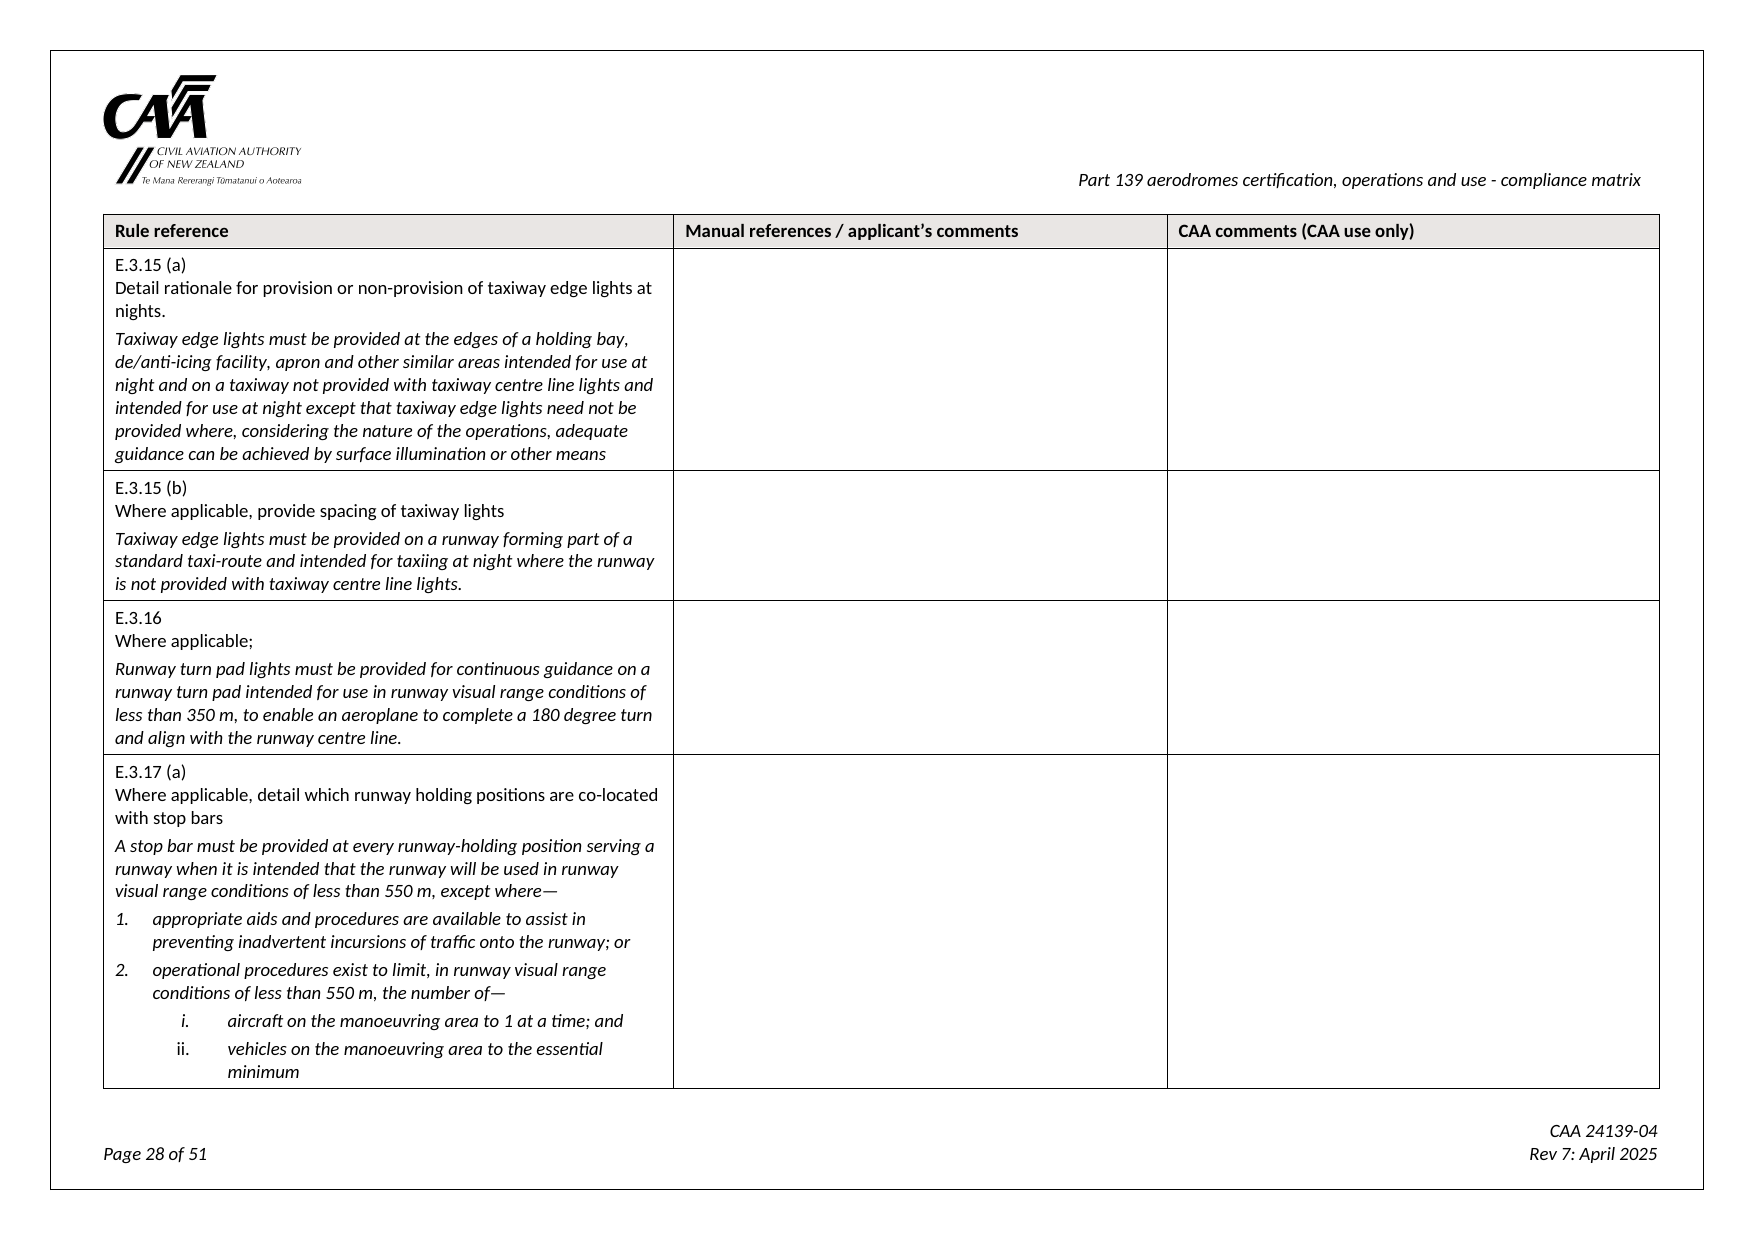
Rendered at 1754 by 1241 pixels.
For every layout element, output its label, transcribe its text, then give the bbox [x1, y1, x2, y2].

table_cell [674, 755, 1167, 1088]
table_header CAA comments (CAA use only) [1168, 215, 1659, 247]
table_header Rule reference [104, 215, 673, 247]
picture [103, 75, 302, 186]
table_cell E.3.15 (a) Detail rationale for provision or non-provision of taxiway edge lights at nights. Taxiway edge lights must be provided at the edges of a holding bay, de/anti-icing facility, apron and other similar areas intended for use at night and on a taxiway not provided with taxiway centre line lights and intended for use at night except that taxiway edge lights need not be provided where, considering the nature of the operations, adequate guidance can be achieved by surface illumination or other means [104, 249, 673, 470]
table_cell E.3.17 (a) Where applicable, detail which runway holding positions are co-located with stop bars A stop bar must be provided at every runway-holding position serving a runway when it is intended that the runway will be used in runway visual range conditions of less than 550 m, except where— appropriate aids and procedures are available to assist in preventing inadvertent incursions of traffic onto the runway; or operational procedures exist to limit, in runway visual range conditions of less than 550 m, the number of— aircraft on the manoeuvring area to 1 at a time; and vehicles on the manoeuvring area to the essential minimum [104, 755, 673, 1088]
table_cell E.3.16 Where applicable; Runway turn pad lights must be provided for continuous guidance on a runway turn pad intended for use in runway visual range conditions of less than 350 m, to enable an aeroplane to complete a 180 degree turn and align with the runway centre line. [104, 601, 673, 754]
table_cell [674, 471, 1167, 600]
table_cell [674, 601, 1167, 754]
table_cell E.3.15 (b) Where applicable, provide spacing of taxiway lights Taxiway edge lights must be provided on a runway forming part of a standard taxi-route and intended for taxiing at night where the runway is not provided with taxiway centre line lights. [104, 471, 673, 600]
table_cell [1168, 755, 1659, 1088]
table_cell [1168, 471, 1659, 600]
table_header Manual references / applicant’s comments [674, 215, 1167, 247]
table_cell [674, 249, 1167, 470]
table_cell [1168, 601, 1659, 754]
table_cell [1168, 249, 1659, 470]
